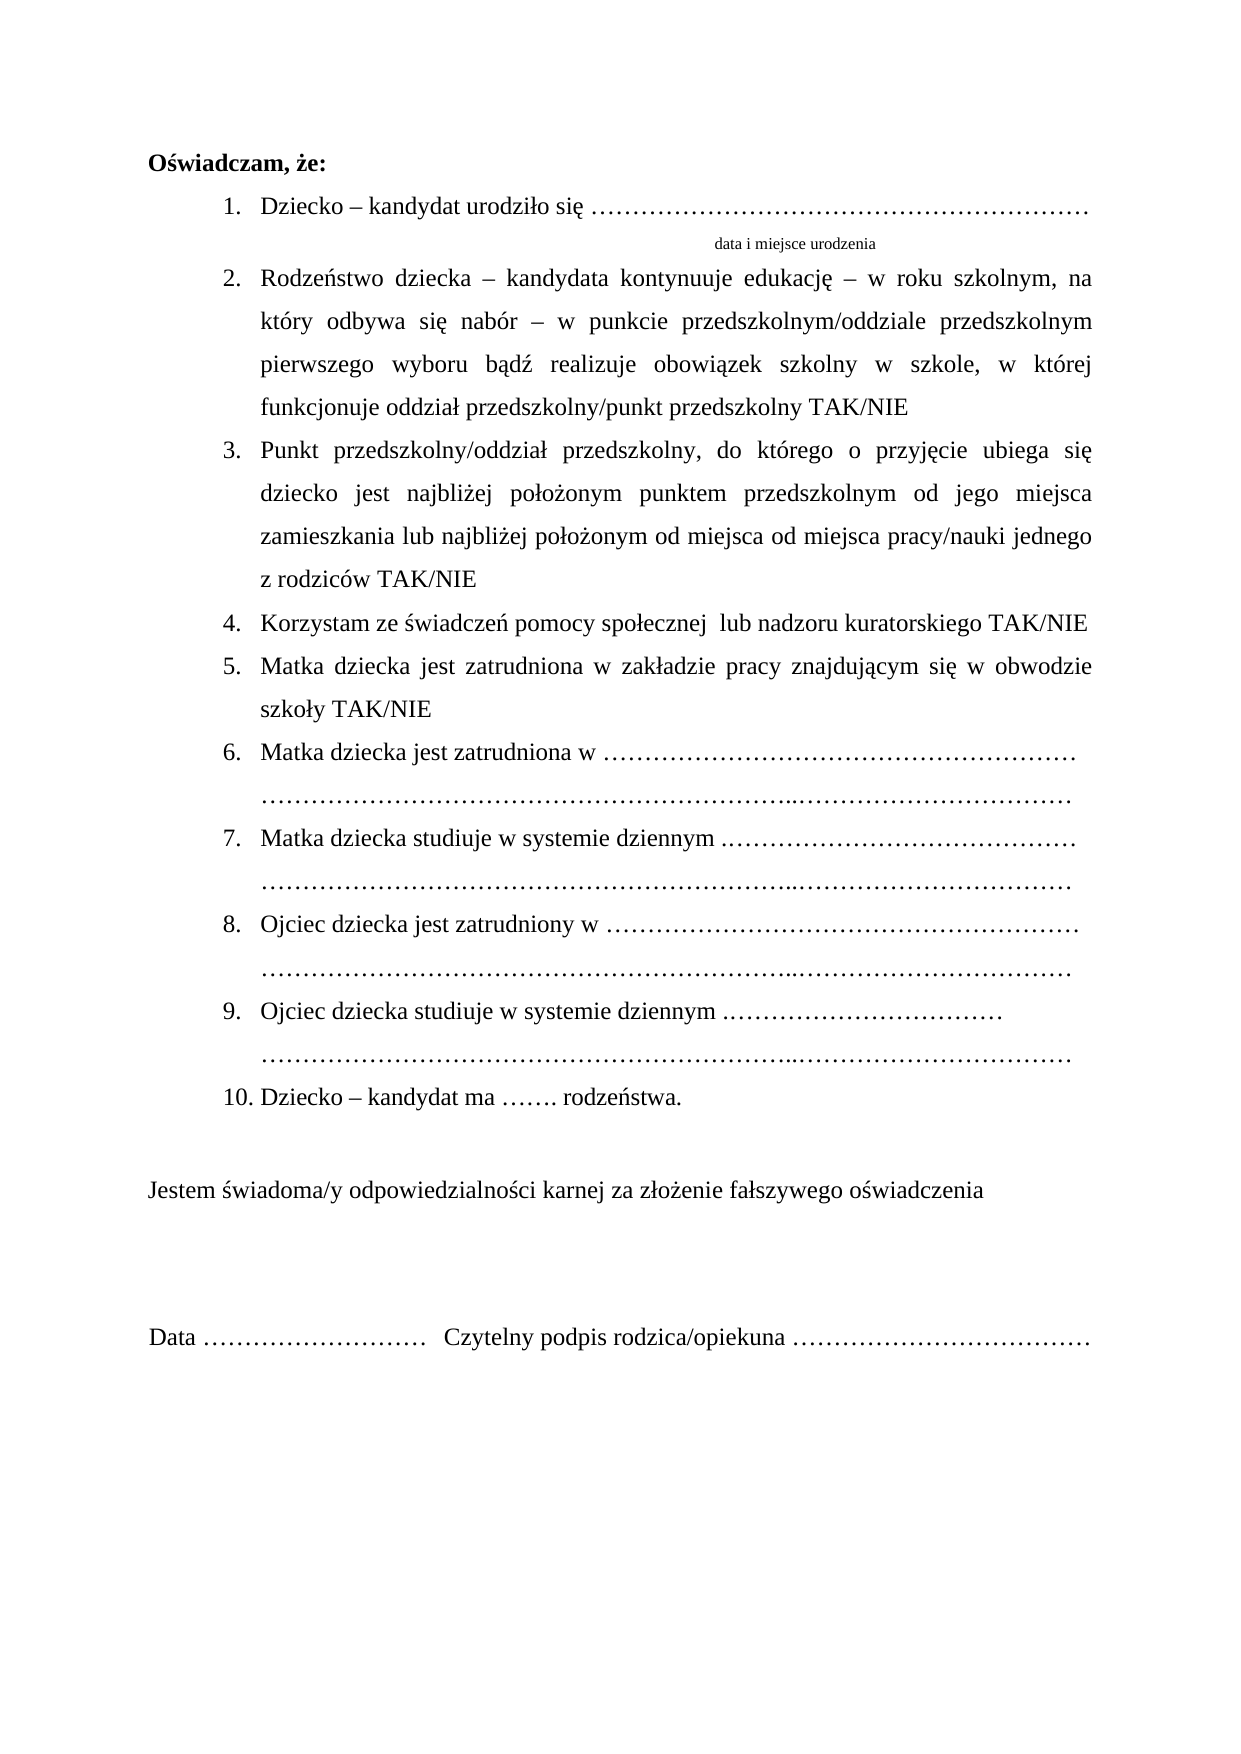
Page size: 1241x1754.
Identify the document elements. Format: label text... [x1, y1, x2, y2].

list Rodzeństwo dziecka – kandydata kontynuuje edukację – w roku szkolnym, na który odbywa się nabór – w punkcie przedszkolnym/oddziale przedszkolnym pierwszego wyboru bądź realizuje obowiązek szkolny w szkole, w której funkcjonuje oddział przedszkolny/punkt przedszkolny TAK/NIE [223, 263, 1093, 421]
text Jestem świadoma/y odpowiedzialności karnej za złożenie fałszywego oświadczenia [148, 1175, 1093, 1203]
text Oświadczam, że: [148, 148, 1093, 176]
list ………………………………………………………..…………………………… [260, 1039, 1093, 1068]
list Matka dziecka studiuje w systemie dziennym .…………………………………… [223, 823, 1093, 852]
list ………………………………………………………..…………………………… [260, 866, 1093, 895]
list Korzystam ze świadczeń pomocy społecznej lub nadzoru kuratorskiego TAK/NIE [223, 608, 1093, 636]
list Matka dziecka jest zatrudniona w zakładzie pracy znajdującym się w obwodzie szkoły TAK/NIE [223, 651, 1093, 723]
list ………………………………………………………..…………………………… [260, 780, 1093, 809]
list Punkt przedszkolny/oddział przedszkolny, do którego o przyjęcie ubiega się dziecko jest najbliżej położonym punktem przedszkolnym od jego miejsca zamieszkania lub najbliżej położonym od miejsca od miejsca pracy/nauki jednego z rodziców TAK/NIE [223, 435, 1093, 593]
list ………………………………………………………..…………………………… [260, 953, 1093, 981]
list Ojciec dziecka jest zatrudniony w ………………………………………………… [223, 909, 1093, 938]
list Matka dziecka jest zatrudniona w ………………………………………………… [223, 737, 1093, 766]
list Ojciec dziecka studiuje w systemie dziennym .…………………………… [223, 996, 1093, 1024]
text Data ……………………… Czytelny podpis rodzica/opiekuna ……………………………… [148, 1322, 1093, 1350]
list data i miejsce urodzenia [260, 234, 1093, 253]
list Dziecko – kandydat urodziło się …………………………………………………… [223, 191, 1093, 219]
list Dziecko – kandydat ma ……. rodzeństwa. [223, 1082, 1093, 1111]
